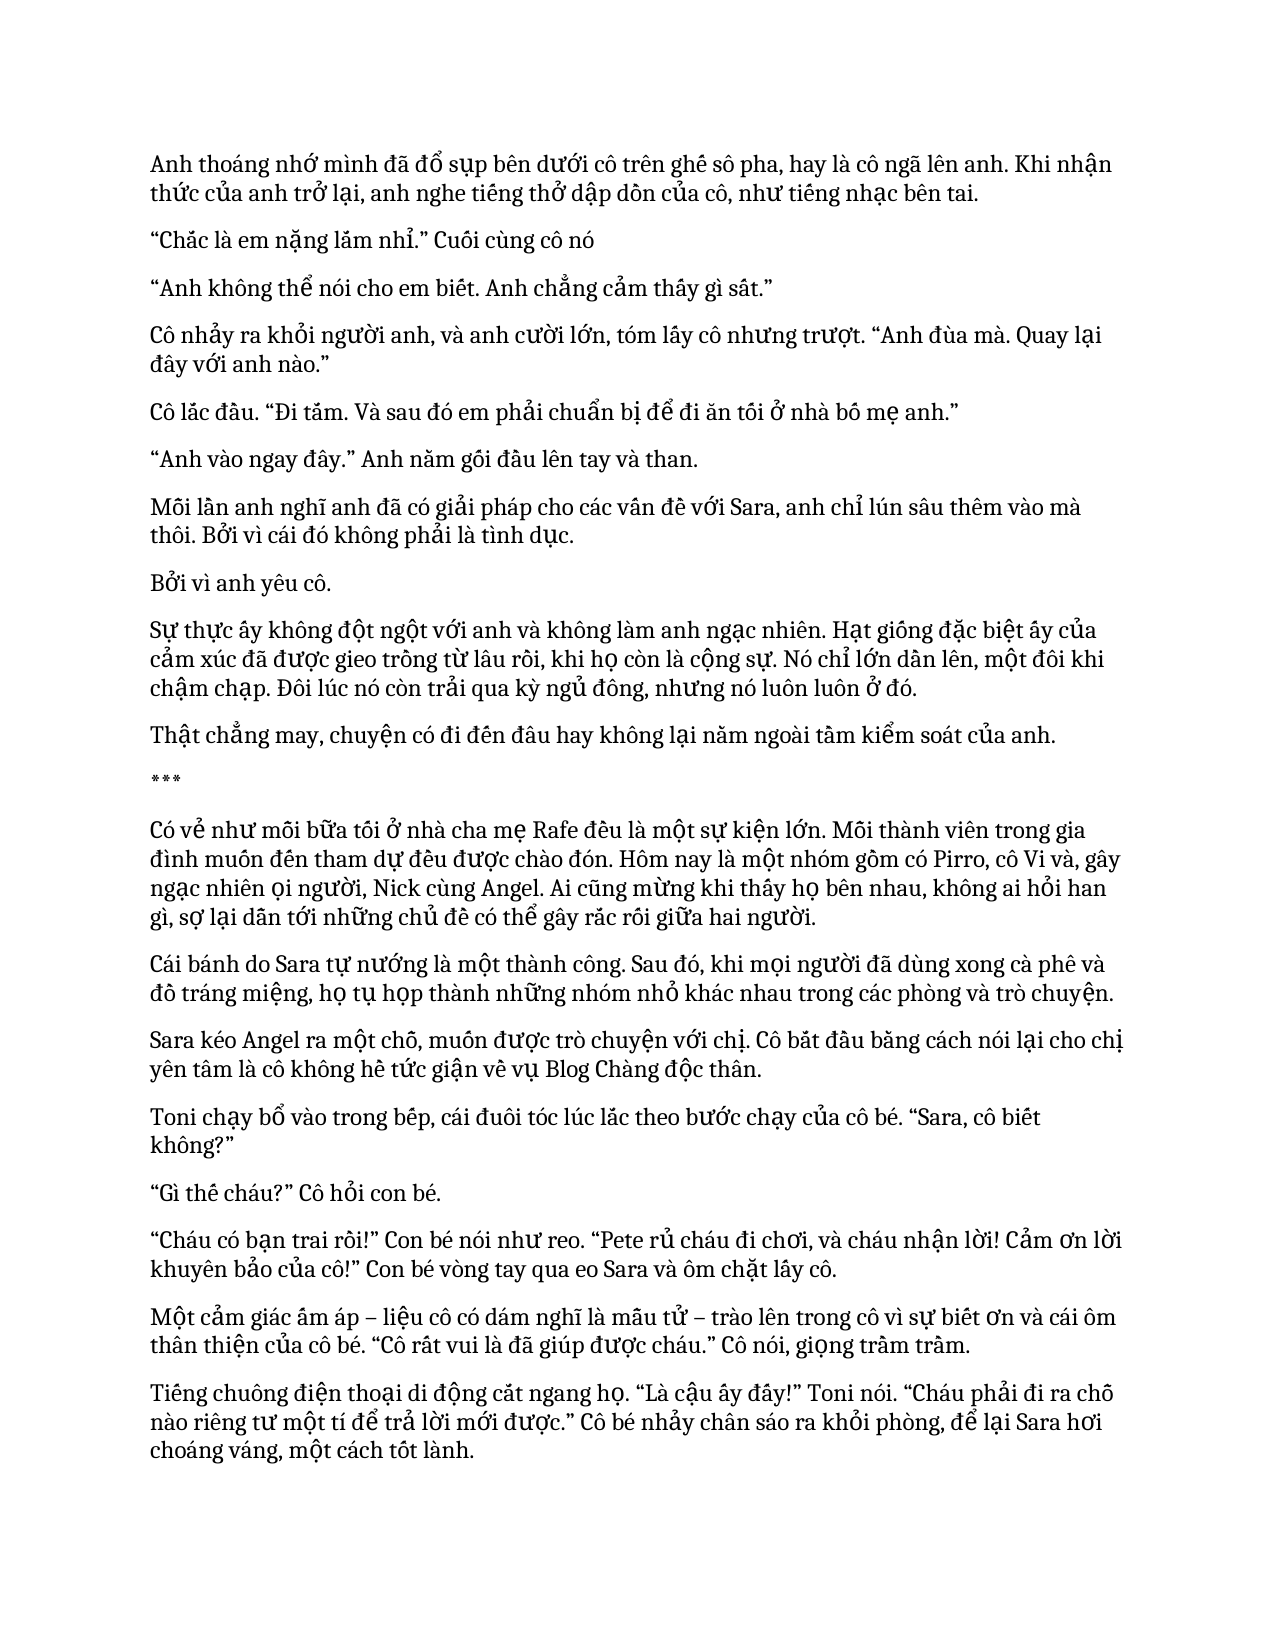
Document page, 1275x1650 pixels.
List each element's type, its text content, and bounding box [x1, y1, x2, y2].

text Một cảm giác ấm áp – liệu cô có dám nghĩ là mẫu tử – trào lên trong cô vì sự biết ơn và cái ôm thân thiện của cô bé. “Cô rất vui là đã giúp được cháu.” Cô nói, giọng trầm trầm. [150, 1302, 1125, 1360]
text Bởi vì anh yêu cô. [150, 569, 1125, 597]
text Mỗi lần anh nghĩ anh đã có giải pháp cho các vấn đề với Sara, anh chỉ lún sâu thêm vào mà thôi. Bởi vì cái đó không phải là tình dục. [150, 492, 1125, 550]
text Có vẻ như mỗi bữa tối ở nhà cha mẹ Rafe đều là một sự kiện lớn. Mỗi thành viên trong gia đình muốn đến tham dự đều được chào đón. Hôm nay là một nhóm gồm có Pirro, cô Vi và, gây ngạc nhiên ọi người, Nick cùng Angel. Ai cũng mừng khi thấy họ bên nhau, không ai hỏi han gì, sợ lại dẫn tới những chủ đề có thể gây rắc rối giữa hai người. [150, 816, 1125, 931]
text “Anh không thể nói cho em biết. Anh chẳng cảm thấy gì sất.” [150, 274, 1125, 302]
text *** [150, 769, 1125, 797]
text Thật chẳng may, chuyện có đi đến đâu hay không lại nằm ngoài tầm kiểm soát của anh. [150, 721, 1125, 750]
text Cái bánh do Sara tự nướng là một thành công. Sau đó, khi mọi người đã dùng xong cà phê và đồ tráng miệng, họ tụ họp thành những nhóm nhỏ khác nhau trong các phòng và trò chuyện. [150, 950, 1125, 1007]
text “Cháu có bạn trai rồi!” Con bé nói như reo. “Pete rủ cháu đi chơi, và cháu nhận lời! Cảm ơn lời khuyên bảo của cô!” Con bé vòng tay qua eo Sara và ôm chặt lấy cô. [150, 1226, 1125, 1284]
text “Anh vào ngay đây.” Anh nằm gối đầu lên tay và than. [150, 445, 1125, 474]
text Sara kéo Angel ra một chỗ, muốn được trò chuyện với chị. Cô bắt đầu bằng cách nói lại cho chị yên tâm là cô không hề tức giận về vụ Blog Chàng độc thân. [150, 1026, 1125, 1084]
text Cô lắc đầu. “Đi tắm. Và sau đó em phải chuẩn bị để đi ăn tối ở nhà bố mẹ anh.” [150, 397, 1125, 426]
text “Gì thế cháu?” Cô hỏi con bé. [150, 1179, 1125, 1207]
text Tiếng chuông điện thoại di động cắt ngang họ. “Là cậu ấy đấy!” Toni nói. “Cháu phải đi ra chỗ nào riêng tư một tí để trả lời mới được.” Cô bé nhảy chân sáo ra khỏi phòng, để lại Sara hơi choáng váng, một cách tốt lành. [150, 1379, 1125, 1465]
text Sự thực ấy không đột ngột với anh và không làm anh ngạc nhiên. Hạt giống đặc biệt ấy của cảm xúc đã được gieo trồng từ lâu rồi, khi họ còn là cộng sự. Nó chỉ lớn dần lên, một đôi khi chậm chạp. Đôi lúc nó còn trải qua kỳ ngủ đông, nhưng nó luôn luôn ở đó. [150, 616, 1125, 702]
text “Chắc là em nặng lắm nhỉ.” Cuối cùng cô nó [150, 226, 1125, 255]
text Toni chạy bổ vào trong bếp, cái đuôi tóc lúc lắc theo bước chạy của cô bé. “Sara, cô biết không?” [150, 1102, 1125, 1160]
text Cô nhảy ra khỏi người anh, và anh cười lớn, tóm lấy cô nhưng trượt. “Anh đùa mà. Quay lại đây với anh nào.” [150, 321, 1125, 379]
text Anh thoáng nhớ mình đã đổ sụp bên dưới cô trên ghế sô pha, hay là cô ngã lên anh. Khi nhận thức của anh trở lại, anh nghe tiếng thở dập dồn của cô, như tiếng nhạc bên tai. [150, 150, 1125, 207]
